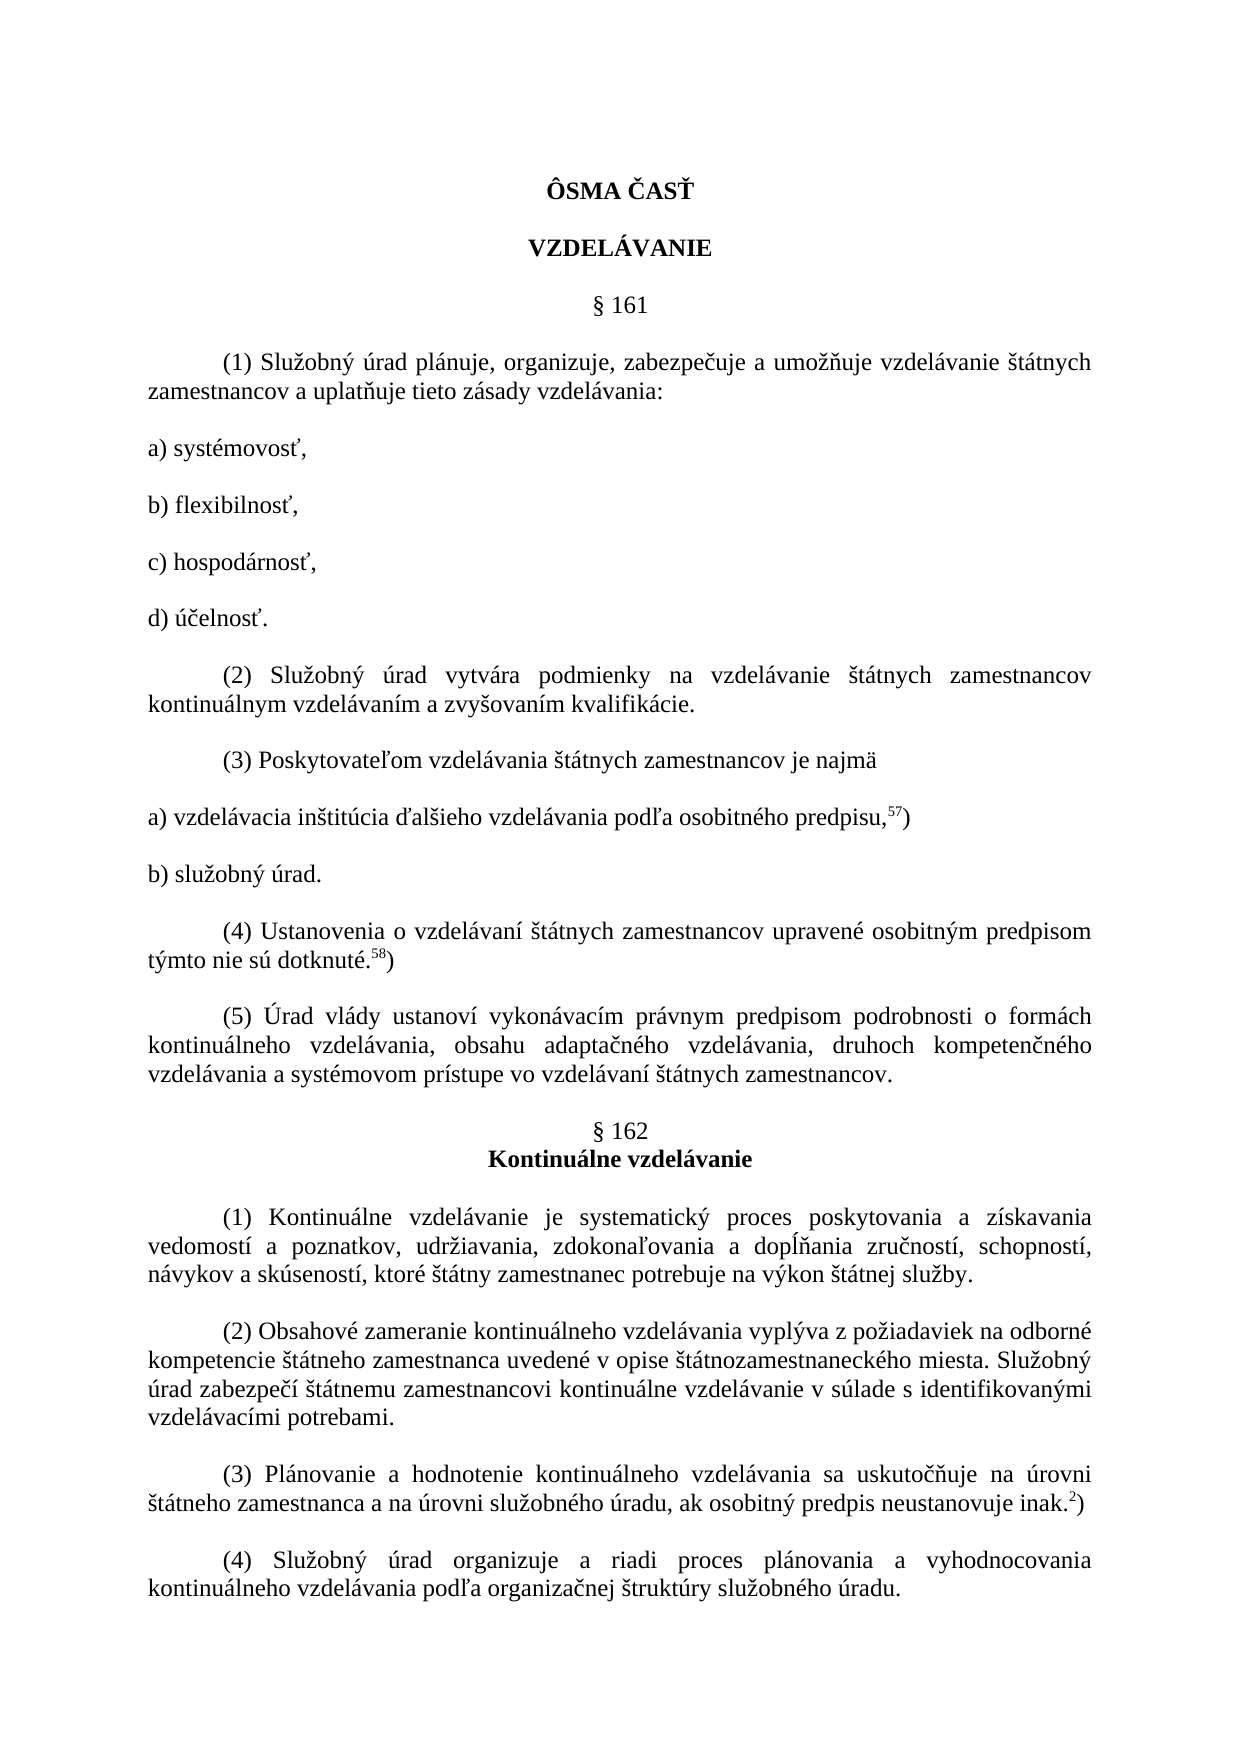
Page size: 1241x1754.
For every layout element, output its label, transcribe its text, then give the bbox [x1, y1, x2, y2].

text a) systémovosť, [148, 433, 1092, 462]
text ÔSMA ČASŤ [148, 176, 1092, 204]
text (1) Služobný úrad plánuje, organizuje, zabezpečuje a umožňuje vzdelávanie štátnych zamestnancov a uplatňuje tieto zásady vzdelávania: [148, 347, 1092, 405]
text (2) Obsahové zameranie kontinuálneho vzdelávania vyplýva z požiadaviek na odborné kompetencie štátneho zamestnanca uvedené v opise štátnozamestnaneckého miesta. Služobný úrad zabezpečí štátnemu zamestnancovi kontinuálne vzdelávanie v súlade s identifikovanými vzdelávacími potrebami. [148, 1316, 1092, 1431]
text Kontinuálne vzdelávanie [148, 1144, 1092, 1173]
text b) služobný úrad. [148, 859, 1092, 888]
text (1) Kontinuálne vzdelávanie je systematický proces poskytovania a získavania vedomostí a poznatkov, udržiavania, zdokonaľovania a dopĺňania zručností, schopností, návykov a skúseností, ktoré štátny zamestnanec potrebuje na výkon štátnej služby. [148, 1202, 1092, 1288]
text c) hospodárnosť, [148, 547, 1092, 575]
text VZDELÁVANIE [148, 233, 1092, 262]
text (5) Úrad vlády ustanoví vykonávacím právnym predpisom podrobnosti o formách kontinuálneho vzdelávania, obsahu adaptačného vzdelávania, druhoch kompetenčného vzdelávania a systémovom prístupe vo vzdelávaní štátnych zamestnancov. [148, 1001, 1092, 1088]
text b) flexibilnosť, [148, 490, 1092, 518]
text (2) Služobný úrad vytvára podmienky na vzdelávanie štátnych zamestnancov kontinuálnym vzdelávaním a zvyšovaním kvalifikácie. [148, 660, 1092, 718]
text (4) Ustanovenia o vzdelávaní štátnych zamestnancov upravené osobitným predpisom týmto nie sú dotknuté.58) [148, 916, 1092, 973]
text (3) Plánovanie a hodnotenie kontinuálneho vzdelávania sa uskutočňuje na úrovni štátneho zamestnanca a na úrovni služobného úradu, ak osobitný predpis neustanovuje inak.2) [148, 1459, 1092, 1517]
text (3) Poskytovateľom vzdelávania štátnych zamestnancov je najmä [148, 746, 1092, 774]
text (4) Služobný úrad organizuje a riadi proces plánovania a vyhodnocovania kontinuálneho vzdelávania podľa organizačnej štruktúry služobného úradu. [148, 1545, 1092, 1602]
text d) účelnosť. [148, 603, 1092, 632]
text a) vzdelávacia inštitúcia ďalšieho vzdelávania podľa osobitného predpisu,57) [148, 802, 1092, 831]
text § 162 [148, 1116, 1092, 1144]
text § 161 [148, 290, 1092, 319]
